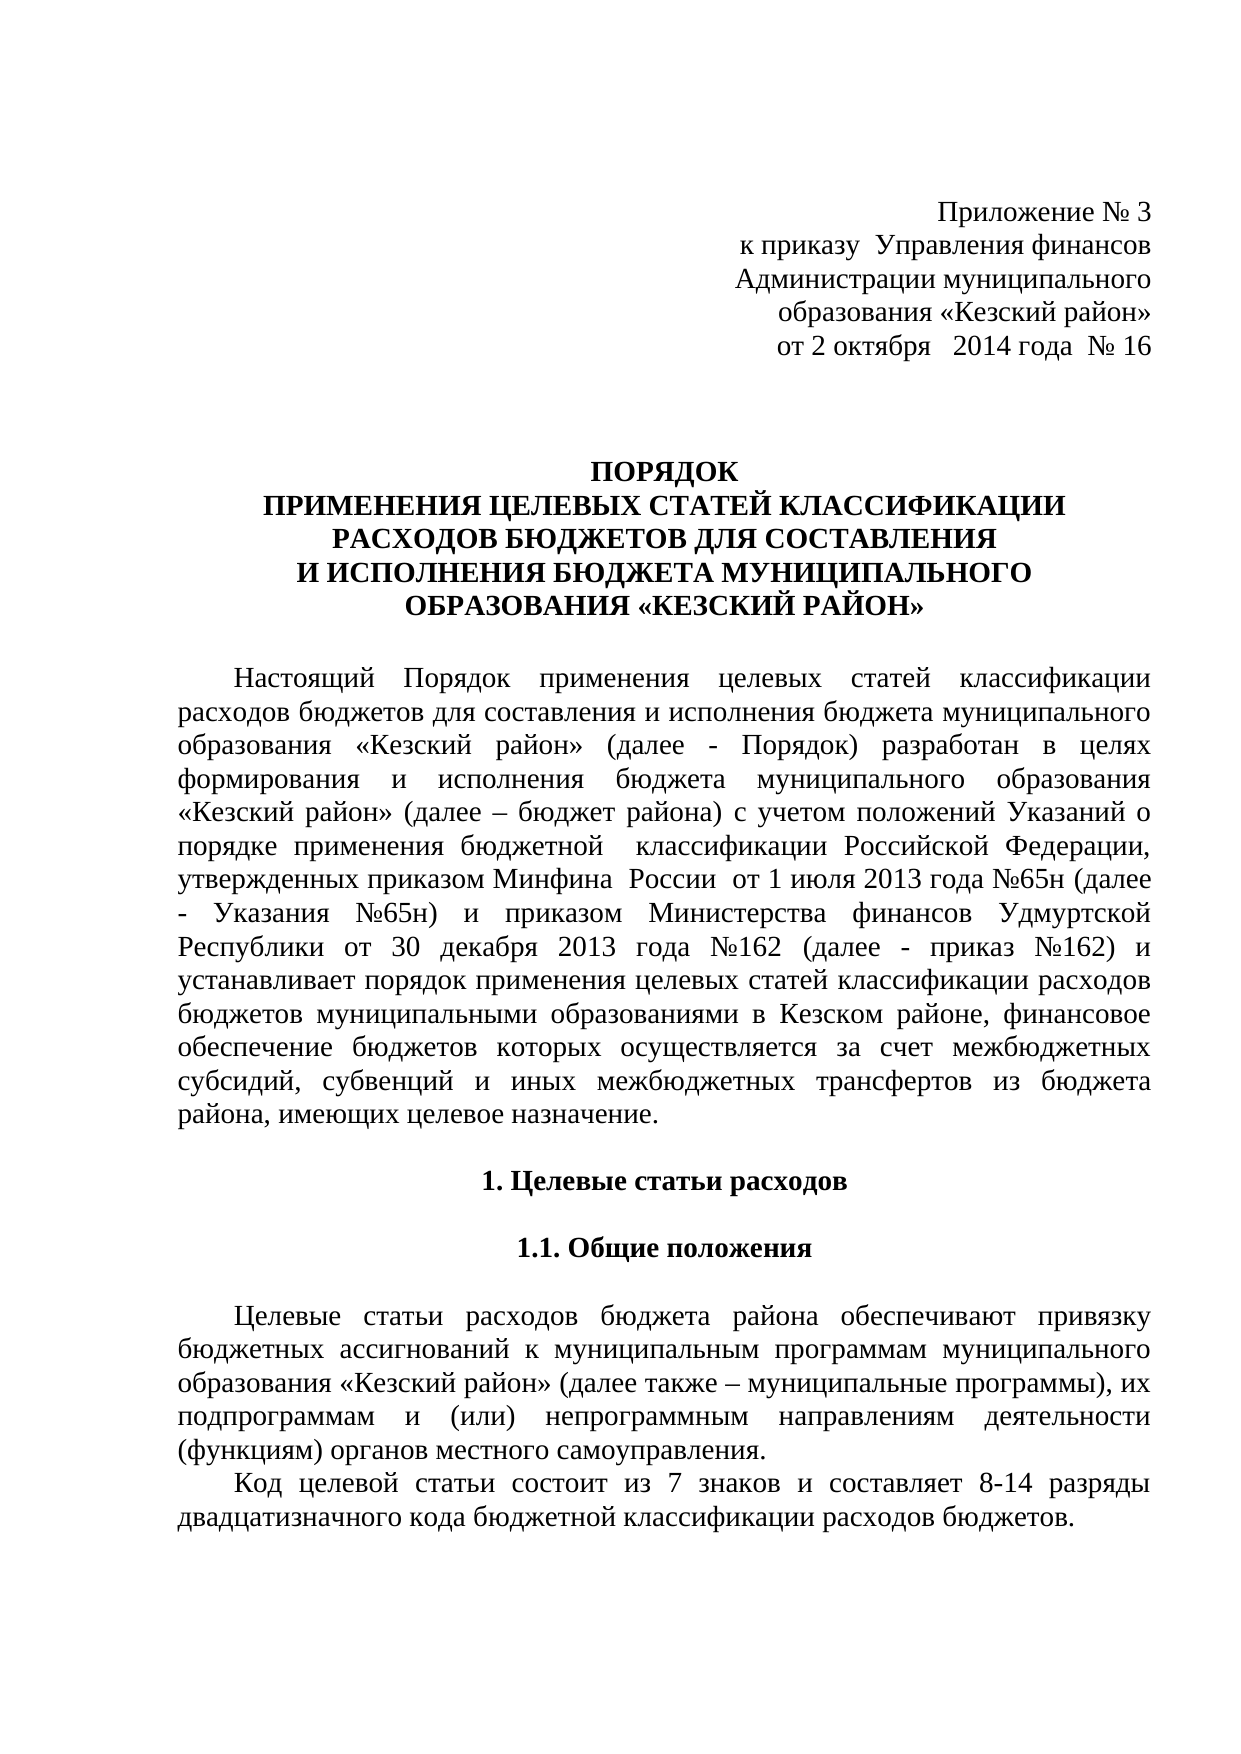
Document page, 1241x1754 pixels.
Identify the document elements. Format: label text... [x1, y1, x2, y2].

text РАСХОДОВ БЮДЖЕТОВ ДЛЯ СОСТАВЛЕНИЯ [177, 521, 1152, 555]
text Администрации муниципального [177, 261, 1152, 294]
text ПРИМЕНЕНИЯ ЦЕЛЕВЫХ СТАТЕЙ КЛАССИФИКАЦИИ [177, 488, 1152, 521]
text Приложение № 3 [177, 194, 1152, 227]
text ПОРЯДОК [177, 454, 1152, 488]
text 1.1. Общие положения [177, 1231, 1152, 1264]
text ОБРАЗОВАНИЯ «КЕЗСКИЙ РАЙОН» [177, 588, 1152, 622]
text образования «Кезский район» [177, 294, 1152, 328]
text Код целевой статьи состоит из 7 знаков и составляет 8-14 разряды двадцатизначного кода бюджетной классификации расходов бюджетов. [177, 1465, 1152, 1532]
text к приказу Управления финансов [177, 227, 1152, 261]
text Настоящий Порядок применения целевых статей классификации расходов бюджетов для составления и исполнения бюджета муниципального образования «Кезский район» (далее - Порядок) разработан в целях формирования и исполнения бюджета муниципального образования «Кезский район» (далее – бюджет района) с учетом положений Указаний о порядке применения бюджетной классификации Российской Федерации, утвержденных приказом Минфина России от 1 июля 2013 года №65н (далее - Указания №65н) и приказом Министерства финансов Удмуртской Республики от 30 декабря 2013 года №162 (далее - приказ №162) и устанавливает порядок применения целевых статей классификации расходов бюджетов муниципальными образованиями в Кезском районе, финансовое обеспечение бюджетов которых осуществляется за счет межбюджетных субсидий, субвенций и иных межбюджетных трансфертов из бюджета района, имеющих целевое назначение. [177, 660, 1152, 1130]
text Целевые статьи расходов бюджета района обеспечивают привязку бюджетных ассигнований к муниципальным программам муниципального образования «Кезский район» (далее также – муниципальные программы), их подпрограммам и (или) непрограммным направлениям деятельности (функциям) органов местного самоуправления. [177, 1298, 1152, 1465]
text И ИСПОЛНЕНИЯ БЮДЖЕТА МУНИЦИПАЛЬНОГО [177, 555, 1152, 588]
text 1. Целевые статьи расходов [177, 1163, 1152, 1197]
text от 2 октября 2014 года № 16 [177, 328, 1152, 361]
